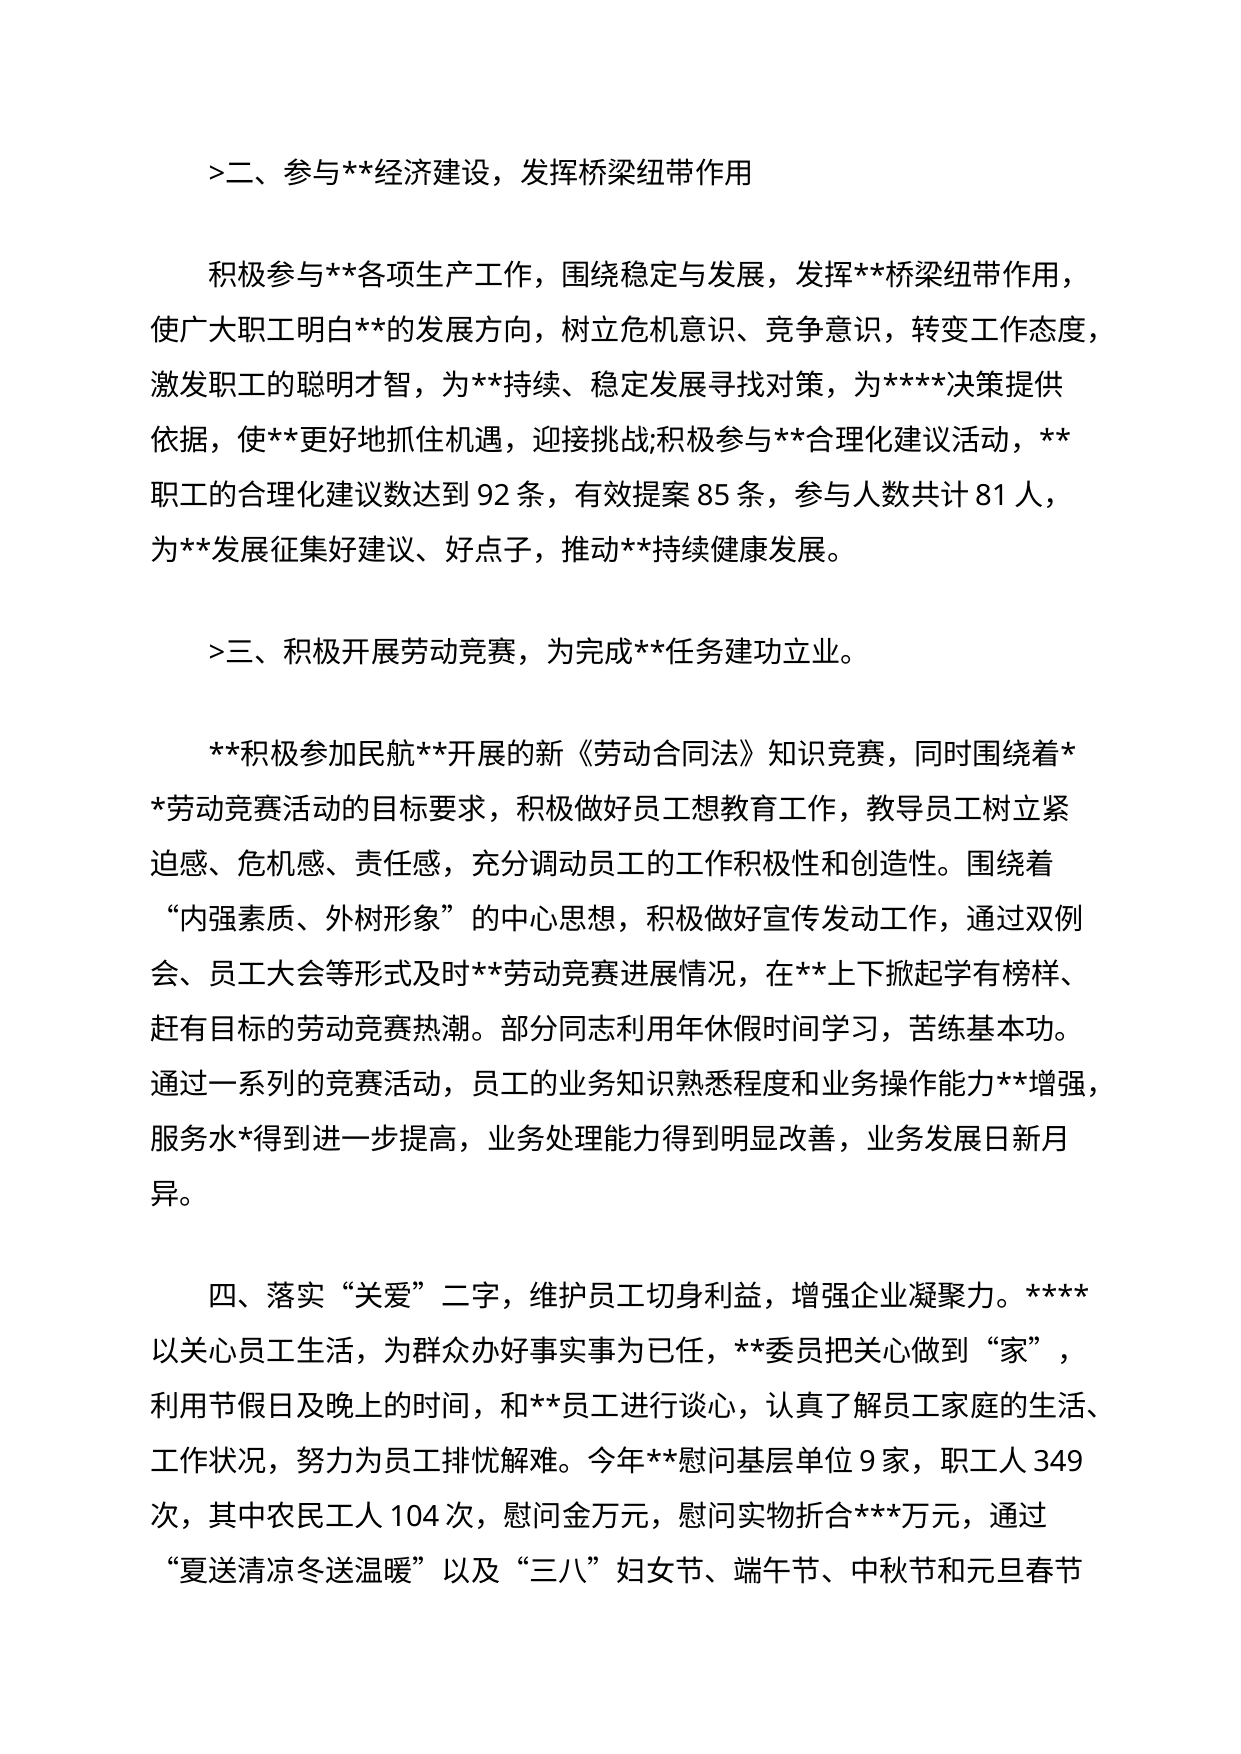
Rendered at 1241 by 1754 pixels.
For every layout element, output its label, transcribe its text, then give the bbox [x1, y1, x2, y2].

text **积极参加民航**开展的新《劳动合同法》知识竞赛，同时围绕着**劳动竞赛活动的目标要求，积极做好员工想教育工作，教导员工树立紧迫感、危机感、责任感，充分调动员工的工作积极性和创造性。围绕着“内强素质、外树形象”的中心思想，积极做好宣传发动工作，通过双例会、员工大会等形式及时**劳动竞赛进展情况，在**上下掀起学有榜样、赶有目标的劳动竞赛热潮。部分同志利用年休假时间学习，苦练基本功。通过一系列的竞赛活动，员工的业务知识熟悉程度和业务操作能力**增强，服务水*得到进一步提高，业务处理能力得到明显改善，业务发展日新月异。 [150, 731, 1090, 1213]
text >二、参与**经济建设，发挥桥梁纽带作用 [150, 150, 1090, 192]
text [150, 1272, 1090, 1590]
text 积极参与**各项生产工作，围绕稳定与发展，发挥**桥梁纽带作用，使广大职工明白**的发展方向，树立危机意识、竞争意识，转变工作态度，激发职工的聪明才智，为**持续、稳定发展寻找对策，为****决策提供依据，使**更好地抓住机遇，迎接挑战;积极参与**合理化建议活动，**职工的合理化建议数达到92条，有效提案85条，参与人数共计81人，为**发展征集好建议、好点子，推动**持续健康发展。 [150, 252, 1090, 569]
text >三、积极开展劳动竞赛，为完成**任务建功立业。 [150, 629, 1090, 671]
